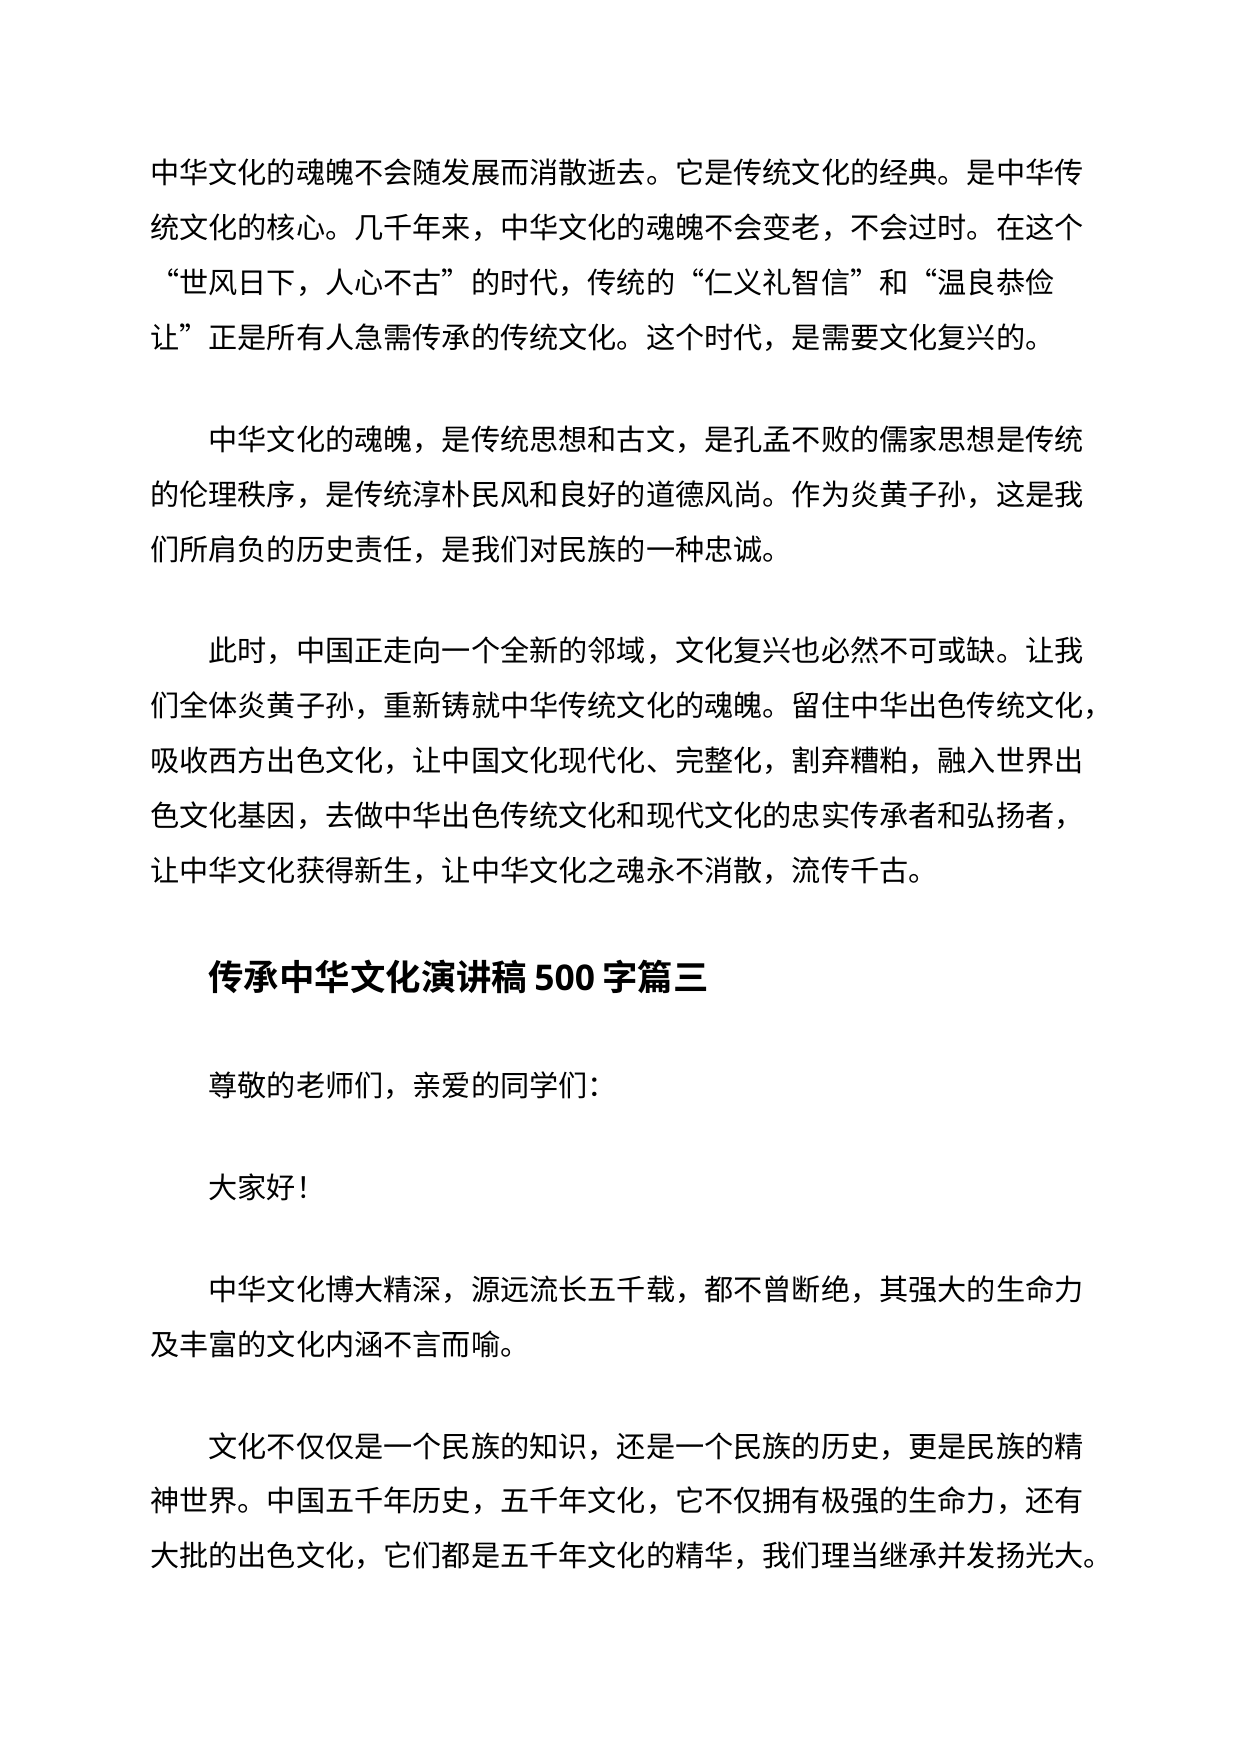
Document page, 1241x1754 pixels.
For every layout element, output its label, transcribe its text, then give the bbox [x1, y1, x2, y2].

text 大家好！ [150, 1165, 1090, 1207]
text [150, 1423, 1090, 1575]
text 传承中华文化演讲稿500字篇三 [150, 949, 1090, 1001]
text 中华文化的魂魄，是传统思想和古文，是孔孟不败的儒家思想是传统的伦理秩序，是传统淳朴民风和良好的道德风尚。作为炎黄子孙，这是我们所肩负的历史责任，是我们对民族的一种忠诚。 [150, 416, 1090, 568]
text 尊敬的老师们，亲爱的同学们： [150, 1063, 1090, 1105]
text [150, 150, 1090, 357]
text 此时，中国正走向一个全新的邻域，文化复兴也必然不可或缺。让我们全体炎黄子孙，重新铸就中华传统文化的魂魄。留住中华出色传统文化，吸收西方出色文化，让中国文化现代化、完整化，割弃糟粕，融入世界出色文化基因，去做中华出色传统文化和现代文化的忠实传承者和弘扬者，让中华文化获得新生，让中华文化之魂永不消散，流传千古。 [150, 628, 1090, 890]
text 中华文化博大精深，源远流长五千载，都不曾断绝，其强大的生命力及丰富的文化内涵不言而喻。 [150, 1266, 1090, 1364]
